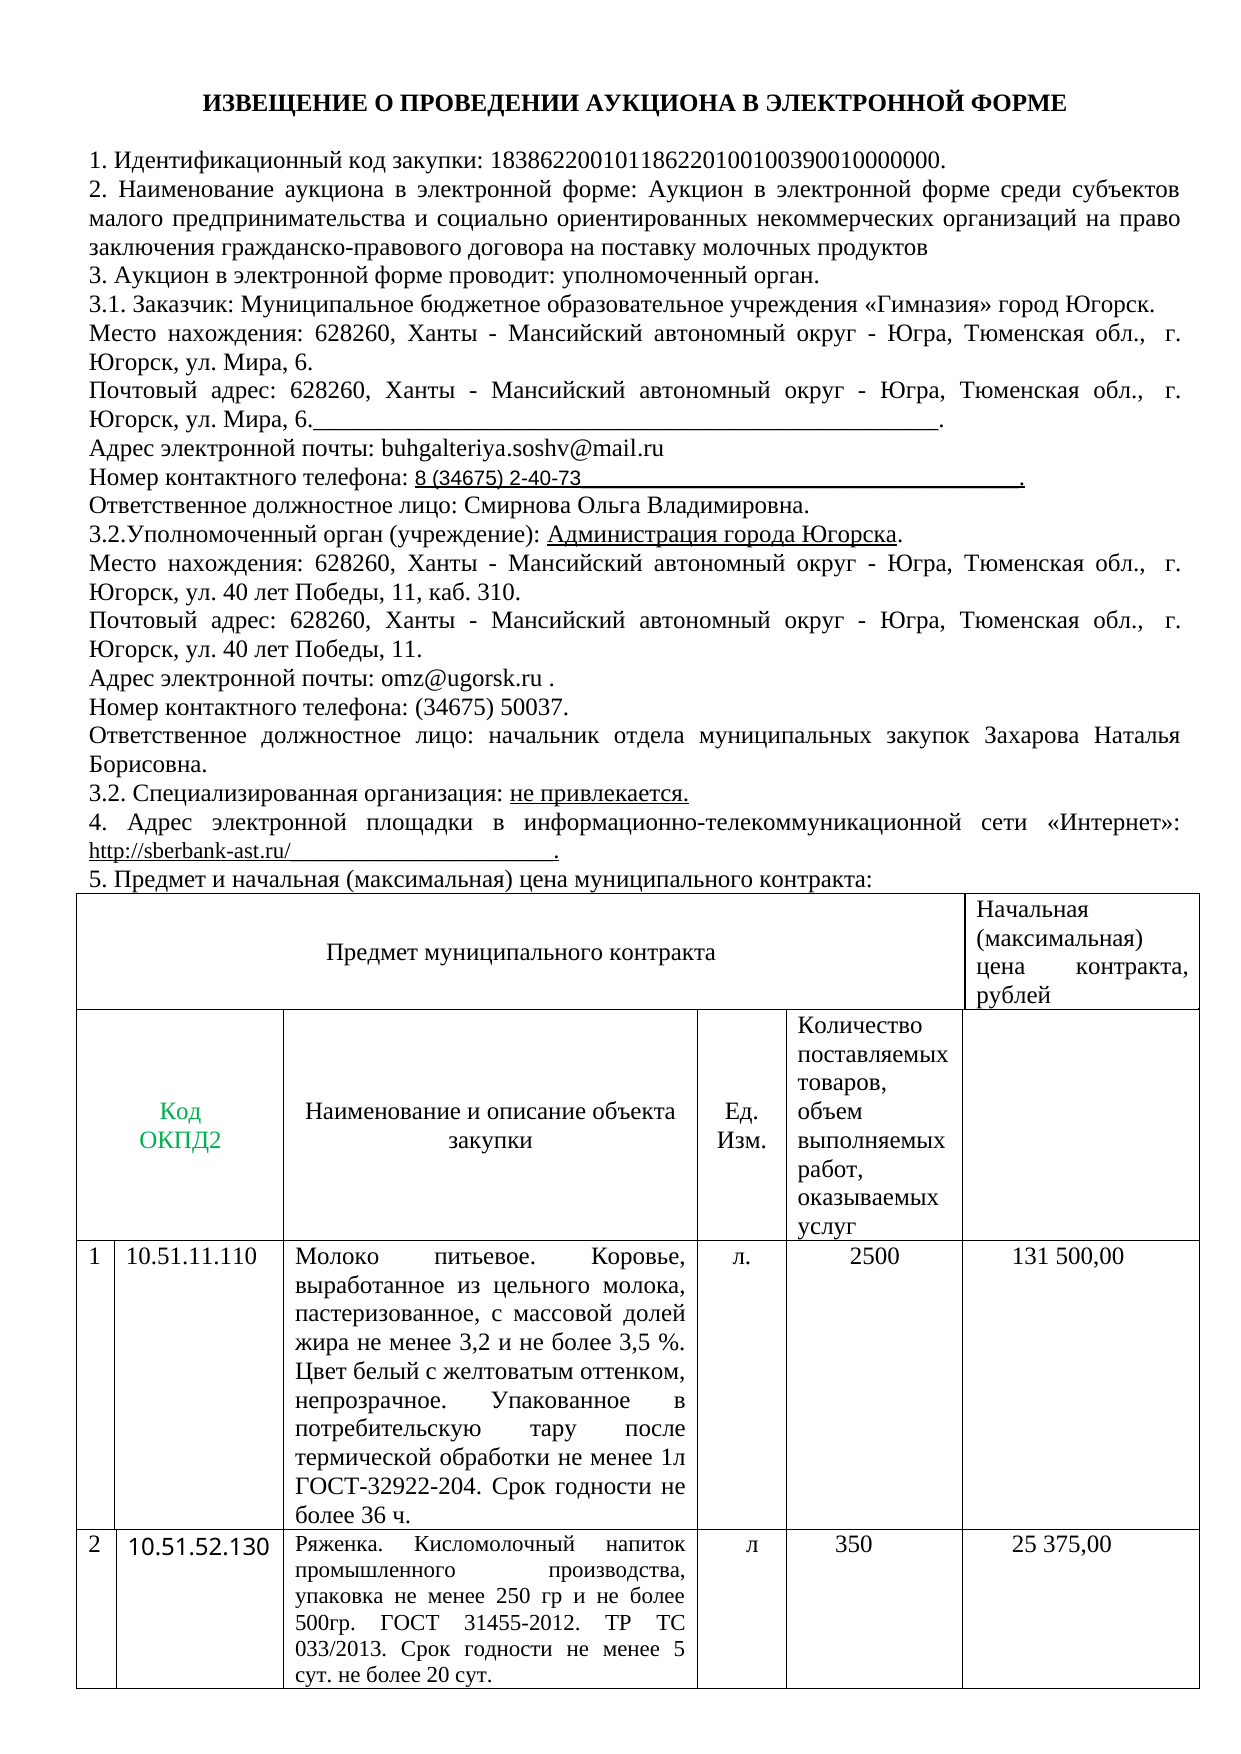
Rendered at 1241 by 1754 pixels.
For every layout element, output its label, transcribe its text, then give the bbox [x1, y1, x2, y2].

text 3.1. Заказчик: Муниципальное бюджетное образовательное учреждения «Гимназия» город Югорск. [89, 289, 1181, 318]
table_cell 2500 [787, 1241, 962, 1528]
table_cell [963, 1010, 1199, 1240]
table_cell л [698, 1530, 786, 1688]
table_header Начальная (максимальная) цена контракта, рублей [966, 894, 1199, 1009]
text Адрес электронной почты: buhgalteriya.soshv@mail.ru [89, 433, 1181, 462]
text Номер контактного телефона: (34675) 50037. [89, 692, 1181, 720]
text 4. Адрес электронной площадки в информационно-телекоммуникационной сети «Интернет»: http://sberbank-ast.ru/_____________________. [89, 807, 1181, 864]
table_cell Ед. Изм. [698, 1010, 786, 1240]
text Адрес электронной почты: omz@ugorsk.ru . [89, 663, 1181, 692]
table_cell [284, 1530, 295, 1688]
text Место нахождения: 628260, Ханты - Мансийский автономный округ - Югра, Тюменская обл., г. Югорск, ул. Мира, 6. [89, 318, 1181, 375]
text Ответственное должностное лицо: Смирнова Ольга Владимировна. [89, 490, 1181, 519]
table_cell 10.51.52.130 [117, 1530, 283, 1688]
text 1. Идентификационный код закупки: 183862200101186220100100390010000000. [89, 145, 1181, 174]
text 3.2.Уполномоченный орган (учреждение): Администрация города Югорска. [89, 519, 1181, 548]
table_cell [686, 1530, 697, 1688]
table_cell Количество поставляемых товаров, объем выполняемых работ, оказываемых услуг [787, 1010, 962, 1240]
table_cell 25 375,00 [963, 1530, 1199, 1688]
text 5. Предмет и начальная (максимальная) цена муниципального контракта: [89, 864, 1181, 893]
table_header Предмет муниципального контракта [77, 894, 964, 1009]
table_cell 350 [787, 1530, 962, 1688]
table_cell Код ОКПД2 [77, 1010, 283, 1240]
text 3.2. Специализированная организация: не привлекается. [89, 778, 1181, 807]
table_cell 131 500,00 [963, 1241, 1199, 1528]
text Почтовый адрес: 628260, Ханты - Мансийский автономный округ - Югра, Тюменская обл., г. Югорск, ул. 40 лет Победы, 11. [89, 605, 1181, 663]
text 2. Наименование аукциона в электронной форме: Аукцион в электронной форме среди субъектов малого предпринимательства и социально ориентированных некоммерческих организаций на право заключения гражданско-правового договора на поставку молочных продуктов [89, 174, 1181, 260]
text Номер контактного телефона: 8 (34675) 2-40-73___________________________________. [89, 462, 1181, 490]
text Почтовый адрес: 628260, Ханты - Мансийский автономный округ - Югра, Тюменская обл., г. Югорск, ул. Мира, 6.__________________________________________________. [89, 375, 1181, 433]
text 3. Аукцион в электронной форме проводит: уполномоченный орган. [89, 260, 1181, 289]
table_cell Наименование и описание объекта закупки [284, 1010, 697, 1240]
table_cell 1 [77, 1241, 114, 1528]
table_cell Молоко питьевое. Коровье, выработанное из цельного молока, пастеризованное, с массовой долей жира не менее 3,2 и не более 3,5 %. Цвет белый с желтоватым оттенком, непрозрачное. Упакованное в потребительскую тару после термической обработки не менее 1л ГОСТ-32922-204. Срок годности не более 36 ч. [284, 1241, 697, 1528]
text Место нахождения: 628260, Ханты - Мансийский автономный округ - Югра, Тюменская обл., г. Югорск, ул. 40 лет Победы, 11, каб. 310. [89, 548, 1181, 605]
text ИЗВЕЩЕНИЕ О ПРОВЕДЕНИИ АУКЦИОНА В ЭЛЕКТРОННОЙ ФОРМЕ [89, 88, 1181, 117]
table_cell 2 [77, 1530, 116, 1688]
table_cell л. [698, 1241, 786, 1528]
text Ответственное должностное лицо: начальник отдела муниципальных закупок Захарова Наталья Борисовна. [89, 720, 1181, 778]
table_cell 10.51.11.110 [115, 1241, 283, 1528]
